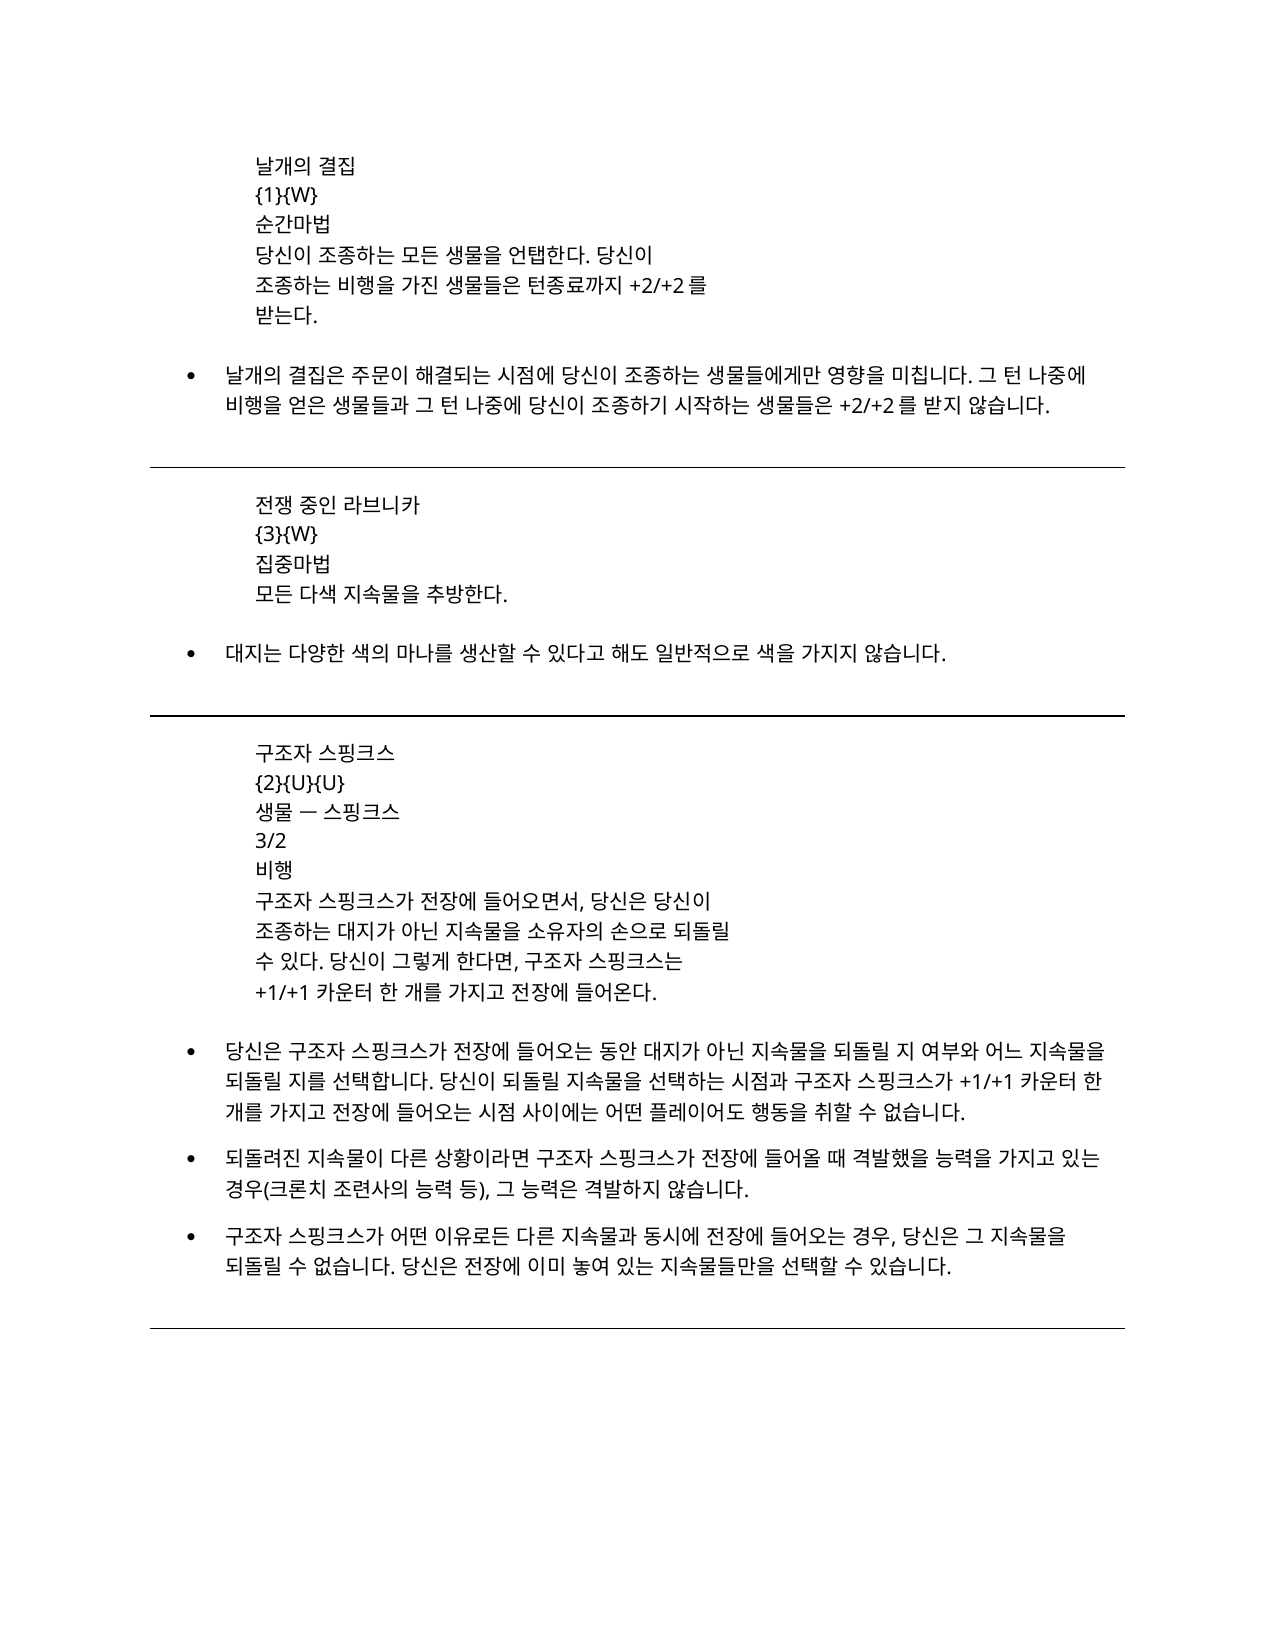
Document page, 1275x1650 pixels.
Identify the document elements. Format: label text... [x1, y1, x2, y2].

list 날개의 결집은 주문이 해결되는 시점에 당신이 조종하는 생물들에게만 영향을 미칩니다. 그 턴 나중에 비행을 얻은 생물들과 그 턴 나중에 당신이 조종하기 시작하는 생물들은 +2/+2를 받지 않습니다. [187, 359, 1125, 419]
list 되돌려진 지속물이 다른 상황이라면 구조자 스핑크스가 전장에 들어올 때 격발했을 능력을 가지고 있는 경우(크론치 조련사의 능력 등), 그 능력은 격발하지 않습니다. [187, 1143, 1125, 1203]
text 날개의 결집 {1}{W} 순간마법 당신이 조종하는 모든 생물을 언탭한다. 당신이 조종하는 비행을 가진 생물들은 턴종료까지 +2/+2를 받는다. [255, 150, 735, 330]
list 구조자 스핑크스가 어떤 이유로든 다른 지속물과 동시에 전장에 들어오는 경우, 당신은 그 지속물을 되돌릴 수 없습니다. 당신은 전장에 이미 놓여 있는 지속물들만을 선택할 수 있습니다. [187, 1220, 1125, 1281]
list 당신은 구조자 스핑크스가 전장에 들어오는 동안 대지가 아닌 지속물을 되돌릴 지 여부와 어느 지속물을 되돌릴 지를 선택합니다. 당신이 되돌릴 지속물을 선택하는 시점과 구조자 스핑크스가 +1/+1 카운터 한 개를 가지고 전장에 들어오는 시점 사이에는 어떤 플레이어도 행동을 취할 수 없습니다. [187, 1035, 1125, 1126]
text 전쟁 중인 라브니카 {3}{W} 집중마법 모든 다색 지속물을 추방한다. [255, 489, 735, 608]
text 구조자 스핑크스 {2}{U}{U} 생물 — 스핑크스 3/2 비행 구조자 스핑크스가 전장에 들어오면서, 당신은 당신이 조종하는 대지가 아닌 지속물을 소유자의 손으로 되돌릴 수 있다. 당신이 그렇게 한다면, 구조자 스핑크스는 +1/+1 카운터 한 개를 가지고 전장에 들어온다. [255, 737, 735, 1006]
list 대지는 다양한 색의 마나를 생산할 수 있다고 해도 일반적으로 색을 가지지 않습니다. [187, 637, 1125, 668]
